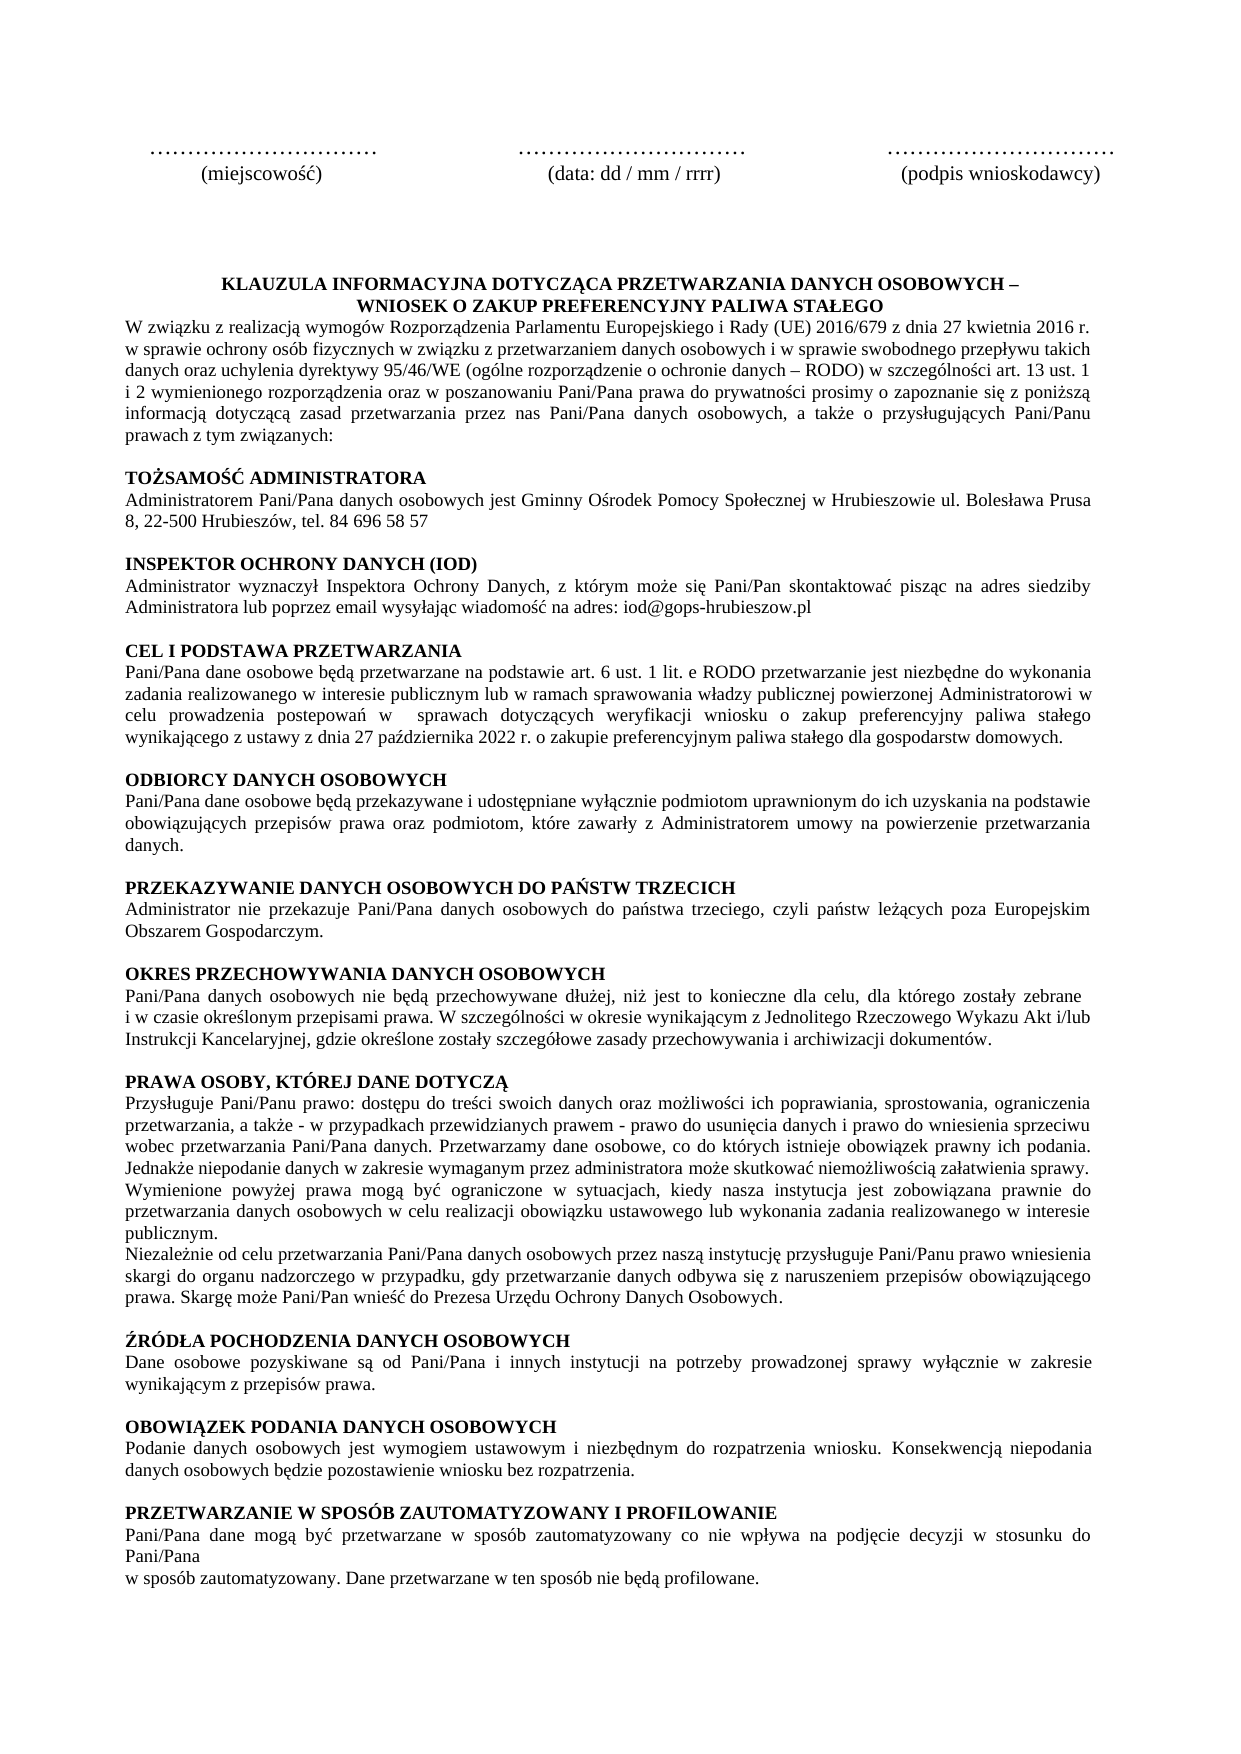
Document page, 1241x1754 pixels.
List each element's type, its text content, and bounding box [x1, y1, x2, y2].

text Pani/Pana dane mogą być przetwarzane w sposób zautomatyzowany co nie wpływa na podjęcie decyzji w stosunku do Pani/Pana w sposób zautomatyzowany. Dane przetwarzane w ten sposób nie będą profilowane. [125, 1523, 1092, 1588]
text ODBIORCY DANYCH OSOBOWYCH [125, 769, 1092, 790]
text Dane osobowe pozyskiwane są od Pani/Pana i innych instytucji na potrzeby prowadzonej sprawy wyłącznie w zakresie wynikającym z przepisów prawa. [125, 1351, 1092, 1394]
text Administrator wyznaczył Inspektora Ochrony Danych, z którym może się Pani/Pan skontaktować pisząc na adres siedziby Administratora lub poprzez email wysyłając wiadomość na adres: iod@gops-hrubieszow.pl [125, 575, 1092, 618]
text KLAUZULA INFORMACYJNA DOTYCZĄCA PRZETWARZANIA DANYCH OSOBOWYCH – [147, 273, 1092, 294]
text W związku z realizacją wymogów Rozporządzenia Parlamentu Europejskiego i Rady (UE) 2016/679 z dnia 27 kwietnia 2016 r. w sprawie ochrony osób fizycznych w związku z przetwarzaniem danych osobowych i w sprawie swobodnego przepływu takich danych oraz uchylenia dyrektywy 95/46/WE (ogólne rozporządzenie o ochronie danych – RODO) w szczególności art. 13 ust. 1 i 2 wymienionego rozporządzenia oraz w poszanowaniu Pani/Pana prawa do prywatności prosimy o zapoznanie się z poniższą informacją dotyczącą zasad przetwarzania przez nas Pani/Pana danych osobowych, a także o przysługujących Pani/Panu prawach z tym związanych: [125, 316, 1092, 445]
text PRAWA OSOBY, KTÓREJ DANE DOTYCZĄ [125, 1071, 1092, 1092]
text Podanie danych osobowych jest wymogiem ustawowym i niezbędnym do rozpatrzenia wniosku. Konsekwencją niepodania danych osobowych będzie pozostawienie wniosku bez rozpatrzenia. [125, 1437, 1092, 1480]
text TOŻSAMOŚĆ ADMINISTRATORA [125, 467, 1092, 488]
list ŹRÓDŁA POCHODZENIA DANYCH OSOBOWYCH [125, 1329, 1092, 1351]
text Administratorem Pani/Pana danych osobowych jest Gminny Ośrodek Pomocy Społecznej w Hrubieszowie ul. Bolesława Prusa 8, 22-500 Hrubieszów, tel. 84 696 58 57 [125, 488, 1092, 532]
list Niezależnie od celu przetwarzania Pani/Pana danych osobowych przez naszą instytucję przysługuje Pani/Panu prawo wniesienia skargi do organu nadzorczego w przypadku, gdy przetwarzanie danych odbywa się z naruszeniem przepisów obowiązującego prawa. Skargę może Pani/Pan wnieść do Prezesa Urzędu Ochrony Danych Osobowych. [125, 1243, 1092, 1308]
text WNIOSEK O ZAKUP PREFERENCYJNY PALIWA STAŁEGO [147, 294, 1092, 316]
text CEL I PODSTAWA PRZETWARZANIA [125, 639, 1092, 661]
text Pani/Pana dane osobowe będą przekazywane i udostępniane wyłącznie podmiotom uprawnionym do ich uzyskania na podstawie obowiązujących przepisów prawa oraz podmiotom, które zawarły z Administratorem umowy na powierzenie przetwarzania danych. [125, 790, 1092, 855]
text PRZETWARZANIE W SPOSÓB ZAUTOMATYZOWANY I PROFILOWANIE [125, 1502, 1092, 1523]
text Wymienione powyżej prawa mogą być ograniczone w sytuacjach, kiedy nasza instytucja jest zobowiązana prawnie do przetwarzania danych osobowych w celu realizacji obowiązku ustawowego lub wykonania zadania realizowanego w interesie publicznym. [125, 1178, 1092, 1243]
text Pani/Pana dane osobowe będą przetwarzane na podstawie art. 6 ust. 1 lit. e RODO przetwarzanie jest niezbędne do wykonania zadania realizowanego w interesie publicznym lub w ramach sprawowania władzy publicznej powierzonej Administratorowi w celu prowadzenia postepowań w sprawach dotyczących weryfikacji wniosku o zakup preferencyjny paliwa stałego wynikającego z ustawy z dnia 27 października 2022 r. o zakupie preferencyjnym paliwa stałego dla gospodarstw domowych. [125, 661, 1092, 747]
text Przysługuje Pani/Panu prawo: dostępu do treści swoich danych oraz możliwości ich poprawiania, sprostowania, ograniczenia przetwarzania, a także - w przypadkach przewidzianych prawem - prawo do usunięcia danych i prawo do wniesienia sprzeciwu wobec przetwarzania Pani/Pana danych. Przetwarzamy dane osobowe, co do których istnieje obowiązek prawny ich podania. Jednakże niepodanie danych w zakresie wymaganym przez administratora może skutkować niemożliwością załatwienia sprawy. [125, 1092, 1092, 1178]
text PRZEKAZYWANIE DANYCH OSOBOWYCH DO PAŃSTW TRZECICH [125, 877, 1092, 898]
text OBOWIĄZEK PODANIA DANYCH OSOBOWYCH [125, 1416, 1092, 1437]
text Administrator nie przekazuje Pani/Pana danych osobowych do państwa trzeciego, czyli państw leżących poza Europejskim Obszarem Gospodarczym. [125, 898, 1092, 941]
text Pani/Pana danych osobowych nie będą przechowywane dłużej, niż jest to konieczne dla celu, dla którego zostały zebrane i w czasie określonym przepisami prawa. W szczególności w okresie wynikającym z Jednolitego Rzeczowego Wykazu Akt i/lub Instrukcji Kancelaryjnej, gdzie określone zostały szczegółowe zasady przechowywania i archiwizacji dokumentów. [125, 984, 1092, 1049]
text INSPEKTOR OCHRONY DANYCH (IOD) [125, 553, 1092, 575]
text OKRES PRZECHOWYWANIA DANYCH OSOBOWYCH [125, 963, 1092, 984]
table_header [125, 133, 1121, 216]
